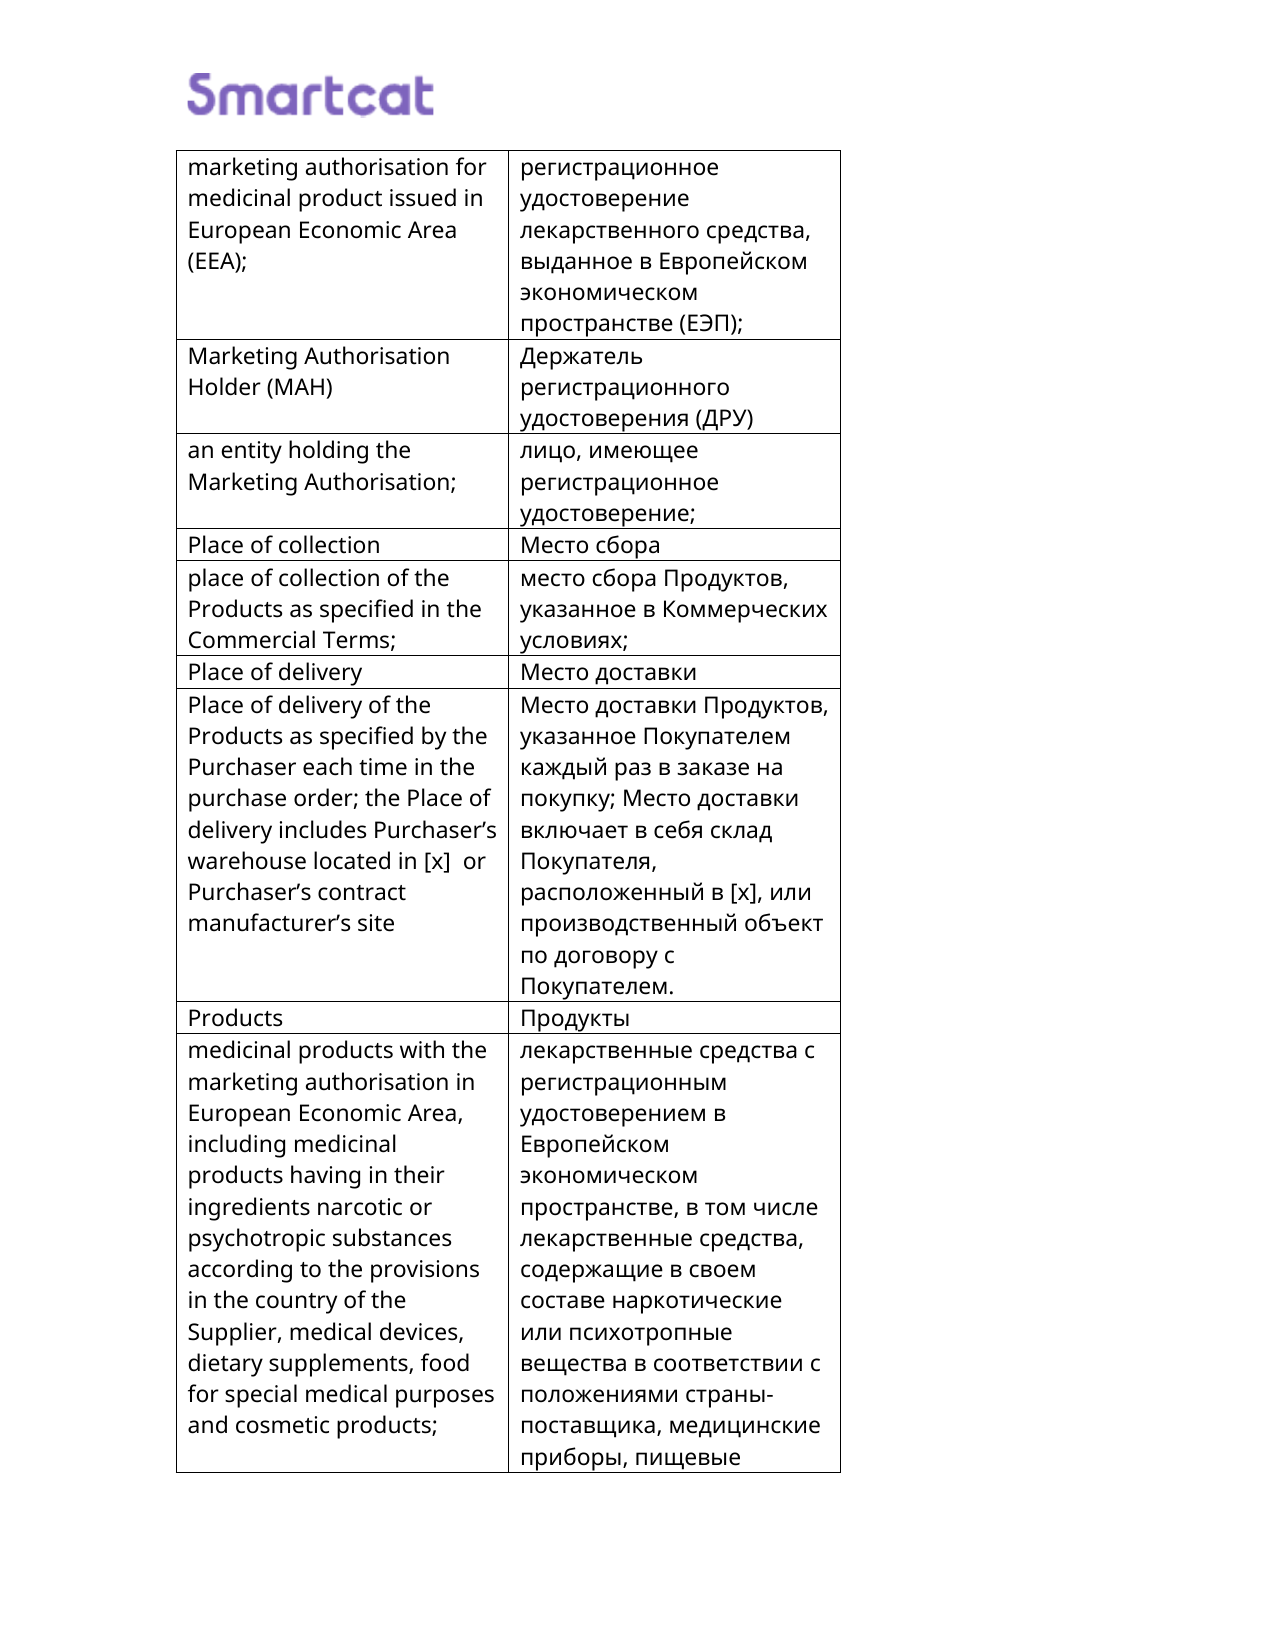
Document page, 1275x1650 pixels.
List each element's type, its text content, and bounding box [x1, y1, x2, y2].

table_cell Marketing Authorisation Holder (MAH) [177, 340, 508, 433]
table_cell Место сбора [509, 529, 840, 560]
table_cell Place of delivery [177, 656, 508, 687]
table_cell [509, 1034, 840, 1472]
table_cell лицо, имеющее регистрационное удостоверение; [509, 434, 840, 528]
table_cell Место доставки Продуктов, указанное Покупателем каждый раз в заказе на покупку; Место доставки включает в себя склад Покупателя, расположенный в [x], или производственный объект по договору с Покупателем. [509, 689, 840, 1001]
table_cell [177, 1034, 508, 1472]
picture [187, 73, 434, 118]
table_cell Place of delivery of the Products as specified by the Purchaser each time in the purchase order; the Place of delivery includes Purchaser’s warehouse located in [x] or Purchaser’s contract manufacturer’s site [177, 689, 508, 1001]
table_cell место сбора Продуктов, указанное в Коммерческих условиях; [509, 561, 840, 655]
table_cell marketing authorisation for medicinal product issued in European Economic Area (EEA); [177, 151, 508, 338]
table_cell регистрационное удостоверение лекарственного средства, выданное в Европейском экономическом пространстве (ЕЭП); [509, 151, 840, 338]
table_cell Место доставки [509, 656, 840, 687]
table_cell Place of collection [177, 529, 508, 560]
table_cell Держатель регистрационного удостоверения (ДРУ) [509, 340, 840, 433]
table_cell Продукты [509, 1002, 840, 1033]
table_cell Products [177, 1002, 508, 1033]
table_cell an entity holding the Marketing Authorisation; [177, 434, 508, 528]
table_cell place of collection of the Products as specified in the Commercial Terms; [177, 561, 508, 655]
